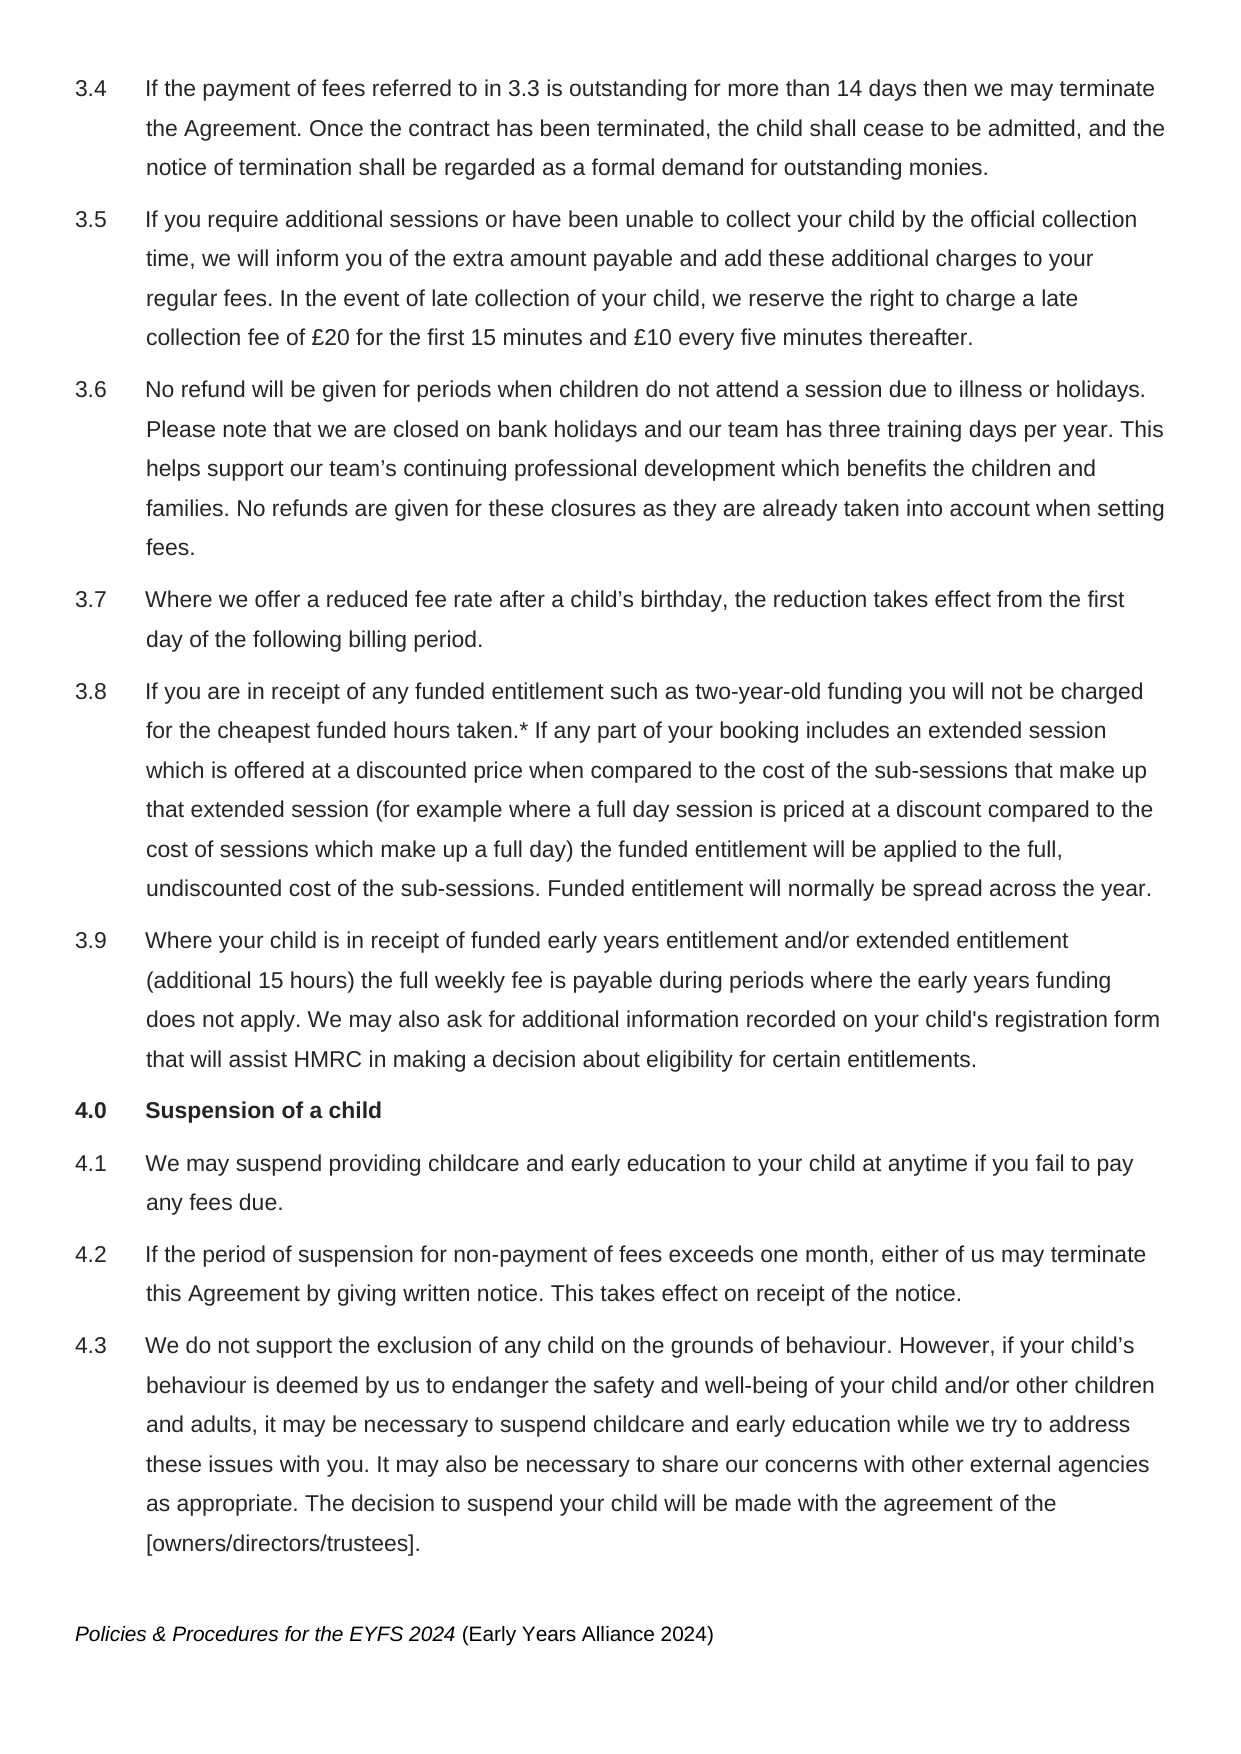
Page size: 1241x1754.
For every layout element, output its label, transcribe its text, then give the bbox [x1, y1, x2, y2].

subtitle Suspension of a child [75, 1097, 1165, 1124]
list If you are in receipt of any funded entitlement such as two-year-old funding you will not be charged for the cheapest funded hours taken.* If any part of your booking includes an extended session which is offered at a discounted price when compared to the cost of the sub-sessions that make up that extended session (for example where a full day session is priced at a discount compared to the cost of sessions which make up a full day) the funded entitlement will be applied to the full, undiscounted cost of the sub-sessions. Funded entitlement will normally be spread across the year. [75, 678, 1165, 901]
list If the period of suspension for non-payment of fees exceeds one month, either of us may terminate this Agreement by giving written notice. This takes effect on receipt of the notice. [75, 1241, 1165, 1307]
list We do not support the exclusion of any child on the grounds of behaviour. However, if your child’s behaviour is deemed by us to endanger the safety and well-being of your child and/or other children and adults, it may be necessary to suspend childcare and early education while we try to address these issues with you. It may also be necessary to share our concerns with other external agencies as appropriate. The decision to suspend your child will be made with the agreement of the [owners/directors/trustees]. [75, 1332, 1165, 1556]
list No refund will be given for periods when children do not attend a session due to illness or holidays. Please note that we are closed on bank holidays and our team has three training days per year. This helps support our team’s continuing professional development which benefits the children and families. No refunds are given for these closures as they are already taken into account when setting fees. [75, 376, 1165, 561]
list If the payment of fees referred to in 3.3 is outstanding for more than 14 days then we may terminate the Agreement. Once the contract has been terminated, the child shall cease to be admitted, and the notice of termination shall be regarded as a formal demand for outstanding monies. [75, 75, 1165, 180]
list Where your child is in receipt of funded early years entitlement and/or extended entitlement (additional 15 hours) the full weekly fee is payable during periods where the early years funding does not apply. We may also ask for additional information recorded on your child's registration form that will assist HMRC in making a decision about eligibility for certain entitlements. [75, 927, 1165, 1072]
list If you require additional sessions or have been unable to collect your child by the official collection time, we will inform you of the extra amount payable and add these additional charges to your regular fees. In the event of late collection of your child, we reserve the right to charge a late collection fee of £20 for the first 15 minutes and £10 every five minutes thereafter. [75, 206, 1165, 351]
list Where we offer a reduced fee rate after a child’s birthday, the reduction takes effect from the first day of the following billing period. [75, 586, 1165, 652]
list We may suspend providing childcare and early education to your child at anytime if you fail to pay any fees due. [75, 1149, 1165, 1215]
